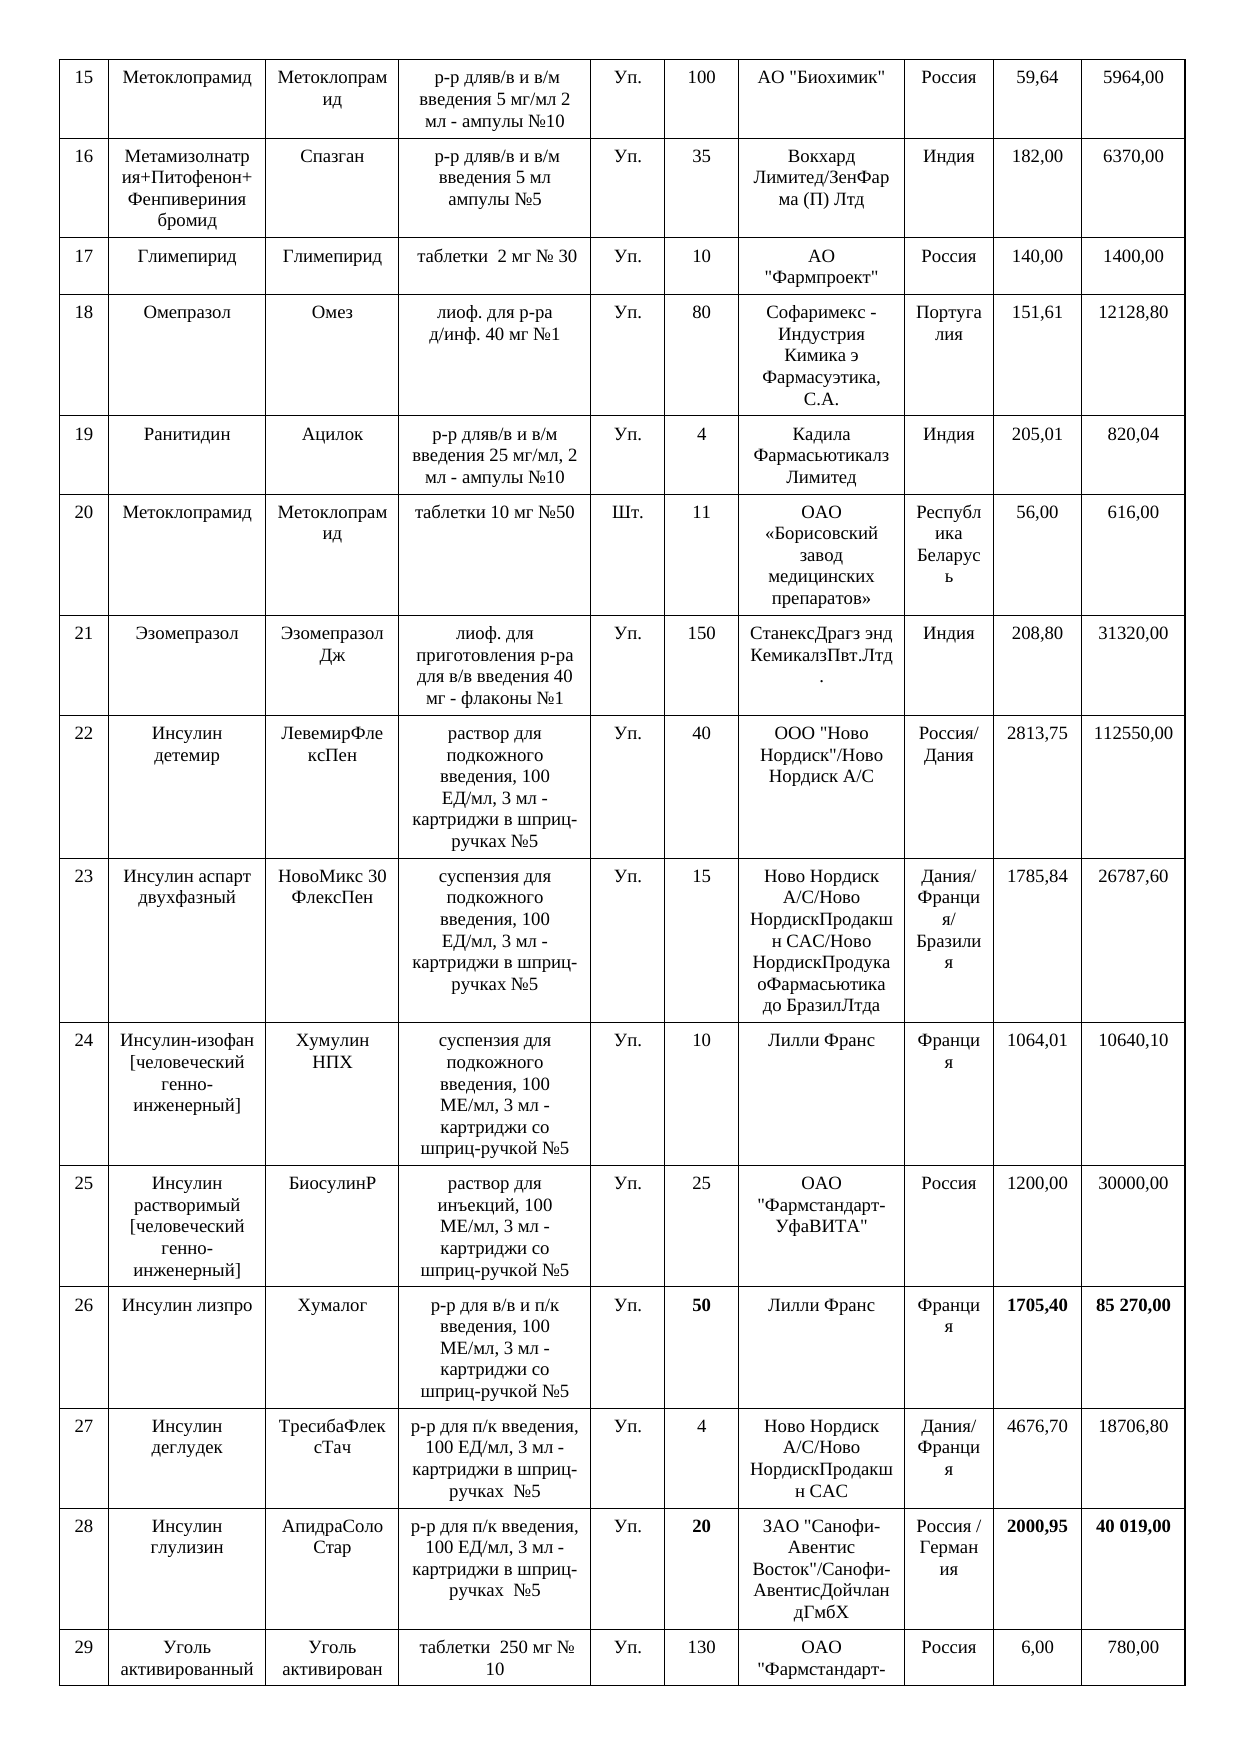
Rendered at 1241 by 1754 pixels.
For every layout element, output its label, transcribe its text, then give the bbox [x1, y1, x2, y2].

table_cell Россия [905, 1166, 993, 1286]
table_cell 16 [60, 139, 108, 237]
table_cell Уп. [591, 716, 664, 857]
table_cell 6370,00 [1082, 139, 1184, 237]
table_cell 10 [665, 1023, 738, 1165]
table_cell Уп. [591, 1630, 664, 1685]
table_cell Уп. [591, 295, 664, 415]
table_cell 2813,75 [994, 716, 1081, 857]
table_cell 50 [665, 1287, 738, 1408]
table_cell 59,64 [994, 60, 1081, 137]
table_cell Уп. [591, 1409, 664, 1507]
table_cell Россия [905, 1630, 993, 1685]
table_cell Дания/ Франция [905, 1409, 993, 1507]
table_cell 10 [665, 238, 738, 294]
table_cell 40 [665, 716, 738, 857]
table_cell 112550,00 [1082, 716, 1184, 857]
table_cell Метоклопрамид [109, 60, 265, 137]
table_cell 30000,00 [1082, 1166, 1184, 1286]
table_cell раствор для подкожного введения, 100 ЕД/мл, 3 мл - картриджи в шприц-ручках №5 [399, 716, 590, 857]
table_cell 5964,00 [1082, 60, 1184, 137]
table_cell 20 [665, 1509, 738, 1629]
table_cell р-р дляв/в и в/м введения 5 мг/мл 2 мл - ампулы №10 [399, 60, 590, 137]
table_cell 151,61 [994, 295, 1081, 415]
table_cell 25 [60, 1166, 108, 1286]
table_cell 20 [60, 495, 108, 615]
table_cell 4 [665, 416, 738, 493]
table_cell Метоклопрамид [266, 495, 398, 615]
table_cell 27 [60, 1409, 108, 1507]
table_cell 1705,40 [994, 1287, 1081, 1408]
table_cell Уп. [591, 616, 664, 714]
table_cell Индия [905, 139, 993, 237]
table_cell Эзомепразол [109, 616, 265, 714]
table_cell 24 [60, 1023, 108, 1165]
table_cell ОАО "Фармстандарт-УфаВИТА" [739, 1166, 904, 1286]
table_cell 130 [665, 1630, 738, 1685]
table_cell Уп. [591, 1023, 664, 1165]
table_cell Метоклопрамид [266, 60, 398, 137]
table_cell Лилли Франс [739, 1287, 904, 1408]
table_cell 35 [665, 139, 738, 237]
table_cell Франция [905, 1023, 993, 1165]
table_cell Спазган [266, 139, 398, 237]
table_cell 18706,80 [1082, 1409, 1184, 1507]
table_cell р-р для п/к введения, 100 ЕД/мл, 3 мл - картриджи в шприц-ручках №5 [399, 1409, 590, 1507]
table_cell 29 [60, 1630, 108, 1685]
table_cell таблетки 10 мг №50 [399, 495, 590, 615]
table_cell СтанексДрагз энд КемикалзПвт.Лтд. [739, 616, 904, 714]
table_cell Франция [905, 1287, 993, 1408]
table_cell 208,80 [994, 616, 1081, 714]
table_cell Индия [905, 416, 993, 493]
table_cell 22 [60, 716, 108, 857]
table_cell 31320,00 [1082, 616, 1184, 714]
table_cell 205,01 [994, 416, 1081, 493]
table_cell АО "Фармпроект" [739, 238, 904, 294]
table_cell БиосулинР [266, 1166, 398, 1286]
table_cell таблетки 2 мг № 30 [399, 238, 590, 294]
table_cell суспензия для подкожного введения, 100 ЕД/мл, 3 мл - картриджи в шприц-ручках №5 [399, 859, 590, 1022]
table_cell р-р дляв/в и в/м введения 5 мл ампулы №5 [399, 139, 590, 237]
table_cell Португалия [905, 295, 993, 415]
table_cell Ранитидин [109, 416, 265, 493]
table_cell 23 [60, 859, 108, 1022]
table_cell 182,00 [994, 139, 1081, 237]
table_cell Инсулин аспарт двухфазный [109, 859, 265, 1022]
table_cell 820,04 [1082, 416, 1184, 493]
table_cell р-р для п/к введения, 100 ЕД/мл, 3 мл - картриджи в шприц-ручках №5 [399, 1509, 590, 1629]
table_cell ЗАО "Санофи-Авентис Восток"/Санофи-АвентисДойчландГмбХ [739, 1509, 904, 1629]
table_cell ООО "Ново Нордиск"/Ново Нордиск А/С [739, 716, 904, 857]
table_cell лиоф. для р-ра д/инф. 40 мг №1 [399, 295, 590, 415]
table_cell ОАО «Борисовский завод медицинских препаратов» [739, 495, 904, 615]
table_cell ТресибаФлексТач [266, 1409, 398, 1507]
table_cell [739, 1630, 904, 1685]
table_cell Омепразол [109, 295, 265, 415]
table_cell суспензия для подкожного введения, 100 МЕ/мл, 3 мл - картриджи со шприц-ручкой №5 [399, 1023, 590, 1165]
table_cell 140,00 [994, 238, 1081, 294]
table_cell Дания/ Франция/ Бразилия [905, 859, 993, 1022]
table_cell 11 [665, 495, 738, 615]
table_cell Инсулин глулизин [109, 1509, 265, 1629]
table_cell 10640,10 [1082, 1023, 1184, 1165]
table_cell Глимепирид [109, 238, 265, 294]
table_cell Уп. [591, 416, 664, 493]
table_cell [399, 1630, 590, 1685]
table_cell 1200,00 [994, 1166, 1081, 1286]
table_cell 18 [60, 295, 108, 415]
table_cell 150 [665, 616, 738, 714]
table_cell Республика Беларусь [905, 495, 993, 615]
table_cell Инсулин детемир [109, 716, 265, 857]
table_cell 4 [665, 1409, 738, 1507]
table_cell Омез [266, 295, 398, 415]
table_cell 40 019,00 [1082, 1509, 1184, 1629]
table_cell 616,00 [1082, 495, 1184, 615]
table_cell НовоМикс 30 ФлексПен [266, 859, 398, 1022]
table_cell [109, 1630, 265, 1685]
table_cell раствор для инъекций, 100 МЕ/мл, 3 мл - картриджи со шприц-ручкой №5 [399, 1166, 590, 1286]
table_cell 1064,01 [994, 1023, 1081, 1165]
table_cell Уп. [591, 1166, 664, 1286]
table_cell 26787,60 [1082, 859, 1184, 1022]
table_cell Уп. [591, 859, 664, 1022]
table_cell Россия [905, 60, 993, 137]
table_cell 780,00 [1082, 1630, 1184, 1685]
table_cell 1400,00 [1082, 238, 1184, 294]
table_cell Ново Нордиск А/С/Ново НордискПродакшн САС [739, 1409, 904, 1507]
table_cell Уп. [591, 60, 664, 137]
table_cell Софаримекс - Индустрия Кимика э Фармасуэтика, С.А. [739, 295, 904, 415]
table_cell 25 [665, 1166, 738, 1286]
table_cell Лилли Франс [739, 1023, 904, 1165]
table_cell р-р дляв/в и в/м введения 25 мг/мл, 2 мл - ампулы №10 [399, 416, 590, 493]
table_cell Глимепирид [266, 238, 398, 294]
table_cell 56,00 [994, 495, 1081, 615]
table_cell Метоклопрамид [109, 495, 265, 615]
table_cell 15 [665, 859, 738, 1022]
table_cell Инсулин-изофан [человеческий генно-инженерный] [109, 1023, 265, 1165]
table_cell р-р для в/в и п/к введения, 100 МЕ/мл, 3 мл - картриджи со шприц-ручкой №5 [399, 1287, 590, 1408]
table_cell 100 [665, 60, 738, 137]
table_cell Россия [905, 238, 993, 294]
table_cell Уп. [591, 238, 664, 294]
table_cell Хумалог [266, 1287, 398, 1408]
table_cell 15 [60, 60, 108, 137]
table_cell Россия/ Дания [905, 716, 993, 857]
table_cell 21 [60, 616, 108, 714]
table_cell 19 [60, 416, 108, 493]
table_cell АпидраСолоСтар [266, 1509, 398, 1629]
table_cell АО "Биохимик" [739, 60, 904, 137]
table_cell 17 [60, 238, 108, 294]
table_cell 26 [60, 1287, 108, 1408]
table_cell Кадила Фармасьютикалз Лимитед [739, 416, 904, 493]
table_cell Хумулин НПХ [266, 1023, 398, 1165]
table_cell Шт. [591, 495, 664, 615]
table_cell Ацилок [266, 416, 398, 493]
table_cell 1785,84 [994, 859, 1081, 1022]
table_cell Уп. [591, 139, 664, 237]
table_cell Ново Нордиск А/С/Ново НордискПродакшн САС/Ново НордискПродукаоФармасьютика до БразилЛтда [739, 859, 904, 1022]
table_cell Инсулин деглудек [109, 1409, 265, 1507]
table_cell 2000,95 [994, 1509, 1081, 1629]
table_cell 85 270,00 [1082, 1287, 1184, 1408]
table_cell Эзомепразол Дж [266, 616, 398, 714]
table_cell Россия /Германия [905, 1509, 993, 1629]
table_cell 4676,70 [994, 1409, 1081, 1507]
table_cell Уп. [591, 1509, 664, 1629]
table_cell 6,00 [994, 1630, 1081, 1685]
table_cell Вокхард Лимитед/ЗенФарма (П) Лтд [739, 139, 904, 237]
table_cell Инсулин растворимый [человеческий генно-инженерный] [109, 1166, 265, 1286]
table_cell лиоф. для приготовления р-ра для в/в введения 40 мг - флаконы №1 [399, 616, 590, 714]
table_cell Уп. [591, 1287, 664, 1408]
table_cell 28 [60, 1509, 108, 1629]
table_cell 12128,80 [1082, 295, 1184, 415]
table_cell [266, 1630, 398, 1685]
table_cell Метамизолнатрия+Питофенон+Фенпивериния бромид [109, 139, 265, 237]
table_cell Инсулин лизпро [109, 1287, 265, 1408]
table_cell 80 [665, 295, 738, 415]
table_cell ЛевемирФлексПен [266, 716, 398, 857]
table_cell Индия [905, 616, 993, 714]
